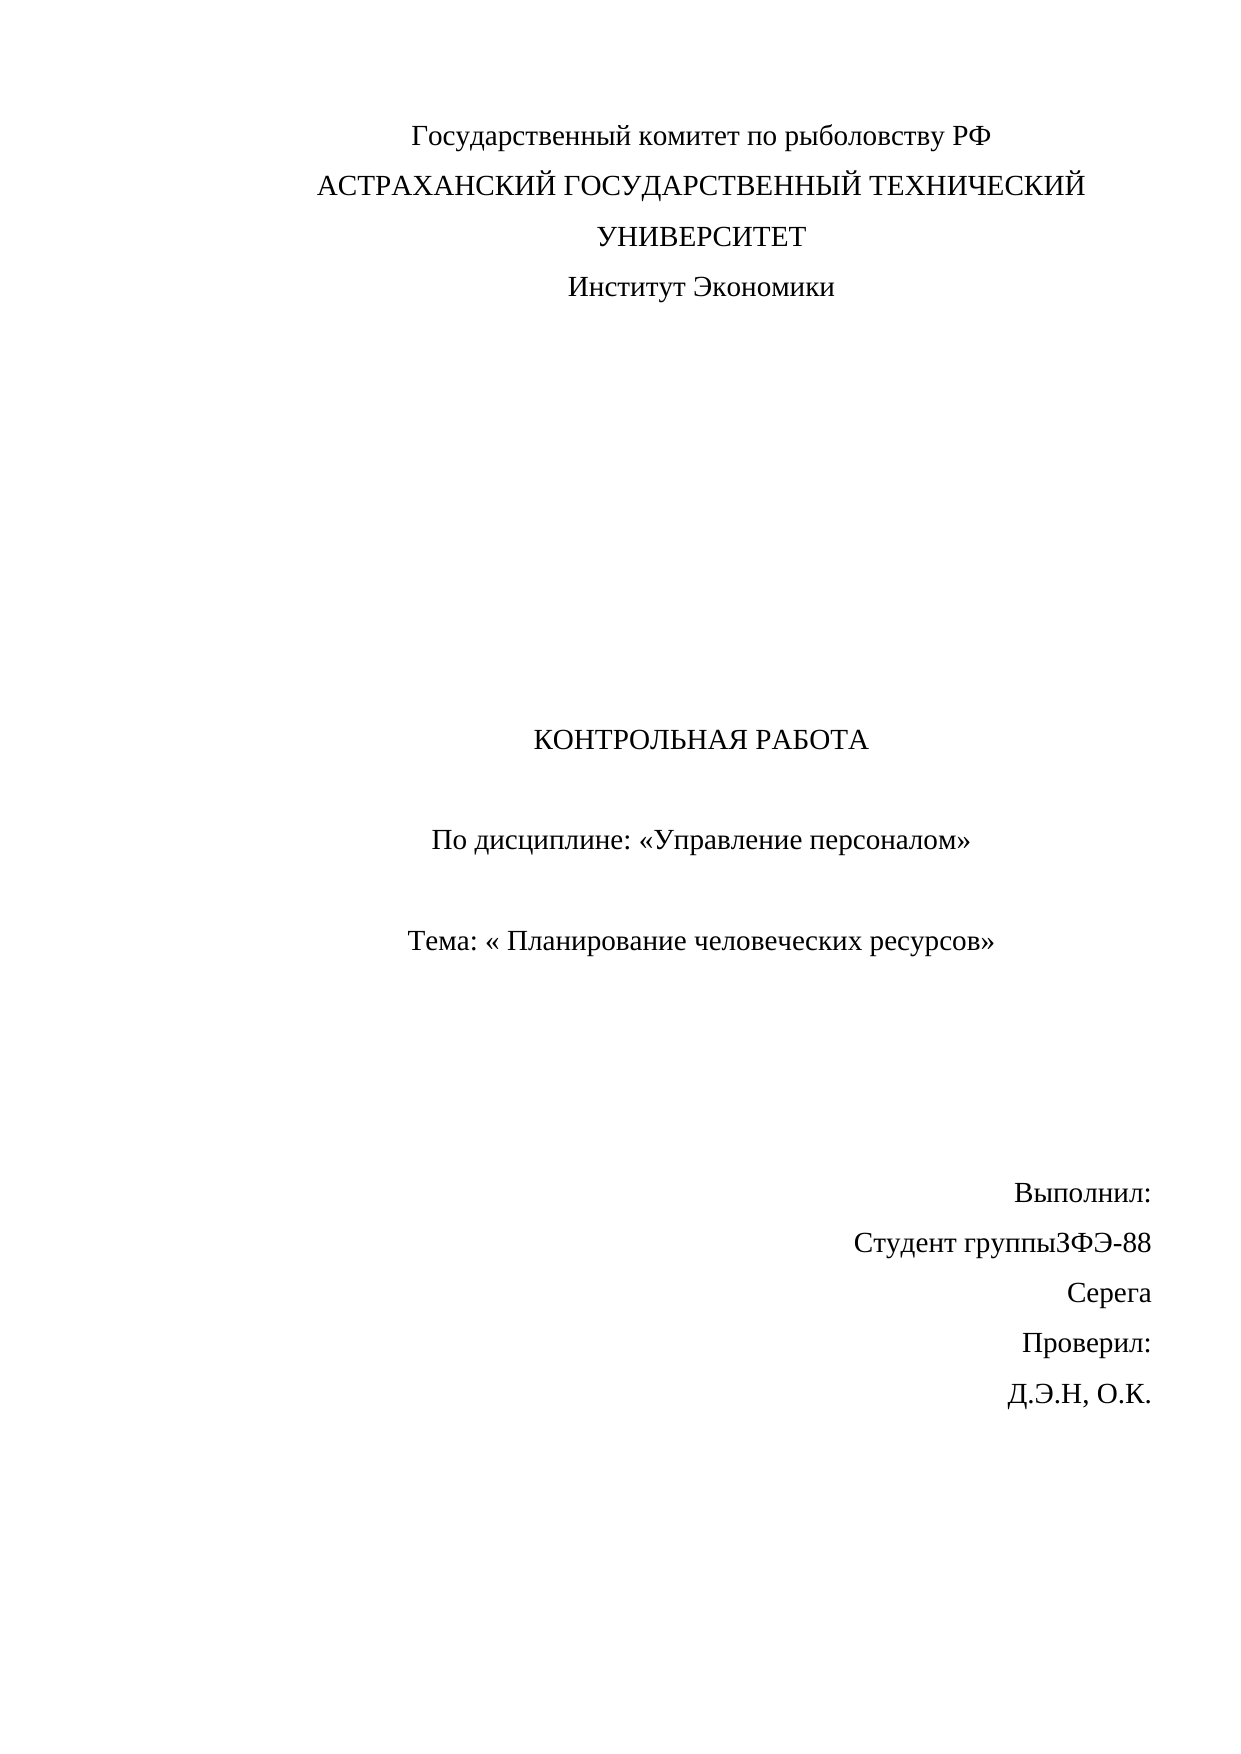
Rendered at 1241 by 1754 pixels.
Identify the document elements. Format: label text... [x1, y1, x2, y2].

text Государственный комитет по рыболовству РФ [177, 118, 1152, 152]
text АСТРАХАНСКИЙ ГОСУДАРСТВЕННЫЙ ТЕХНИЧЕСКИЙ [177, 168, 1152, 202]
text Студент группыЗФЭ-88 [177, 1225, 1152, 1258]
text Тема: « Планирование человеческих ресурсов» [177, 923, 1152, 957]
text Серега [177, 1275, 1152, 1309]
text УНИВЕРСИТЕТ [177, 219, 1152, 252]
text Выполнил: [177, 1175, 1152, 1208]
text Д.Э.Н, О.К. [177, 1376, 1152, 1409]
text Институт Экономики [177, 269, 1152, 303]
text КОНТРОЛЬНАЯ РАБОТА [177, 722, 1152, 755]
text Проверил: [177, 1326, 1152, 1359]
text По дисциплине: «Управление персоналом» [177, 822, 1152, 856]
